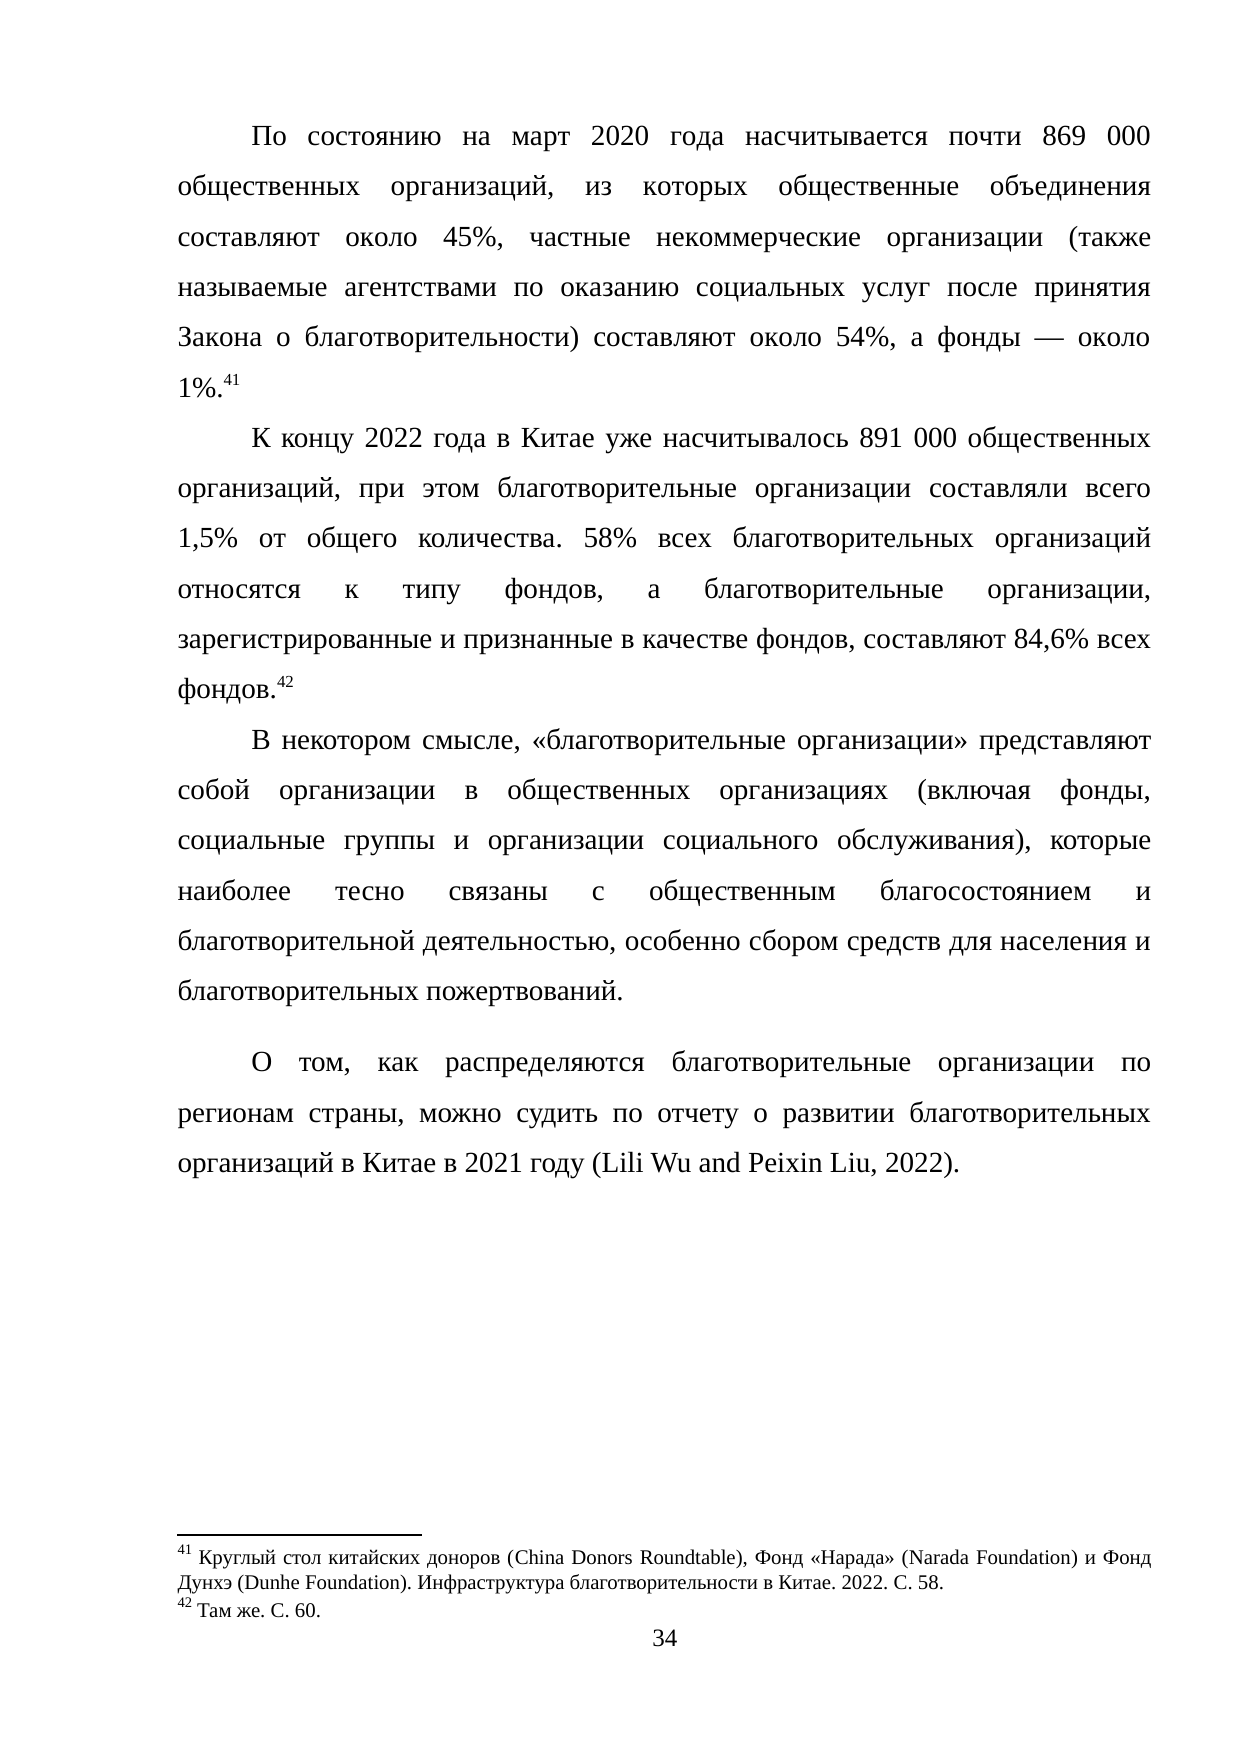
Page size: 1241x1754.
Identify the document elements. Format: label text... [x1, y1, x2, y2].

text К концу 2022 года в Китае уже насчитывалось 891 000 общественных организаций, при этом благотворительные организации составляли всего 1,5% от общего количества. 58% всех благотворительных организаций относятся к типу фондов, а благотворительные организации, зарегистрированные и признанные в качестве фондов, составляют 84,6% всех фондов. [177, 420, 1152, 705]
text О том, как распределяются благотворительные организации по регионам страны, можно судить по отчету о развитии благотворительных организаций в Китае в 2021 году (Lili Wu and Peixin Liu, 2022). [177, 1044, 1152, 1179]
text В некотором смысле, «благотворительные организации» представляют собой организации в общественных организациях (включая фонды, социальные группы и организации социального обслуживания), которые наиболее тесно связаны с общественным благосостоянием и благотворительной деятельностью, особенно сбором средств для населения и благотворительных пожертвований. [177, 722, 1152, 1007]
text По состоянию на март 2020 года насчитывается почти 869 000 общественных организаций, из которых общественные объединения составляют около 45%, частные некоммерческие организации (также называемые агентствами по оказанию социальных услуг после принятия Закона о благотворительности) составляют около 54%, а фонды — около 1%. [177, 118, 1152, 403]
